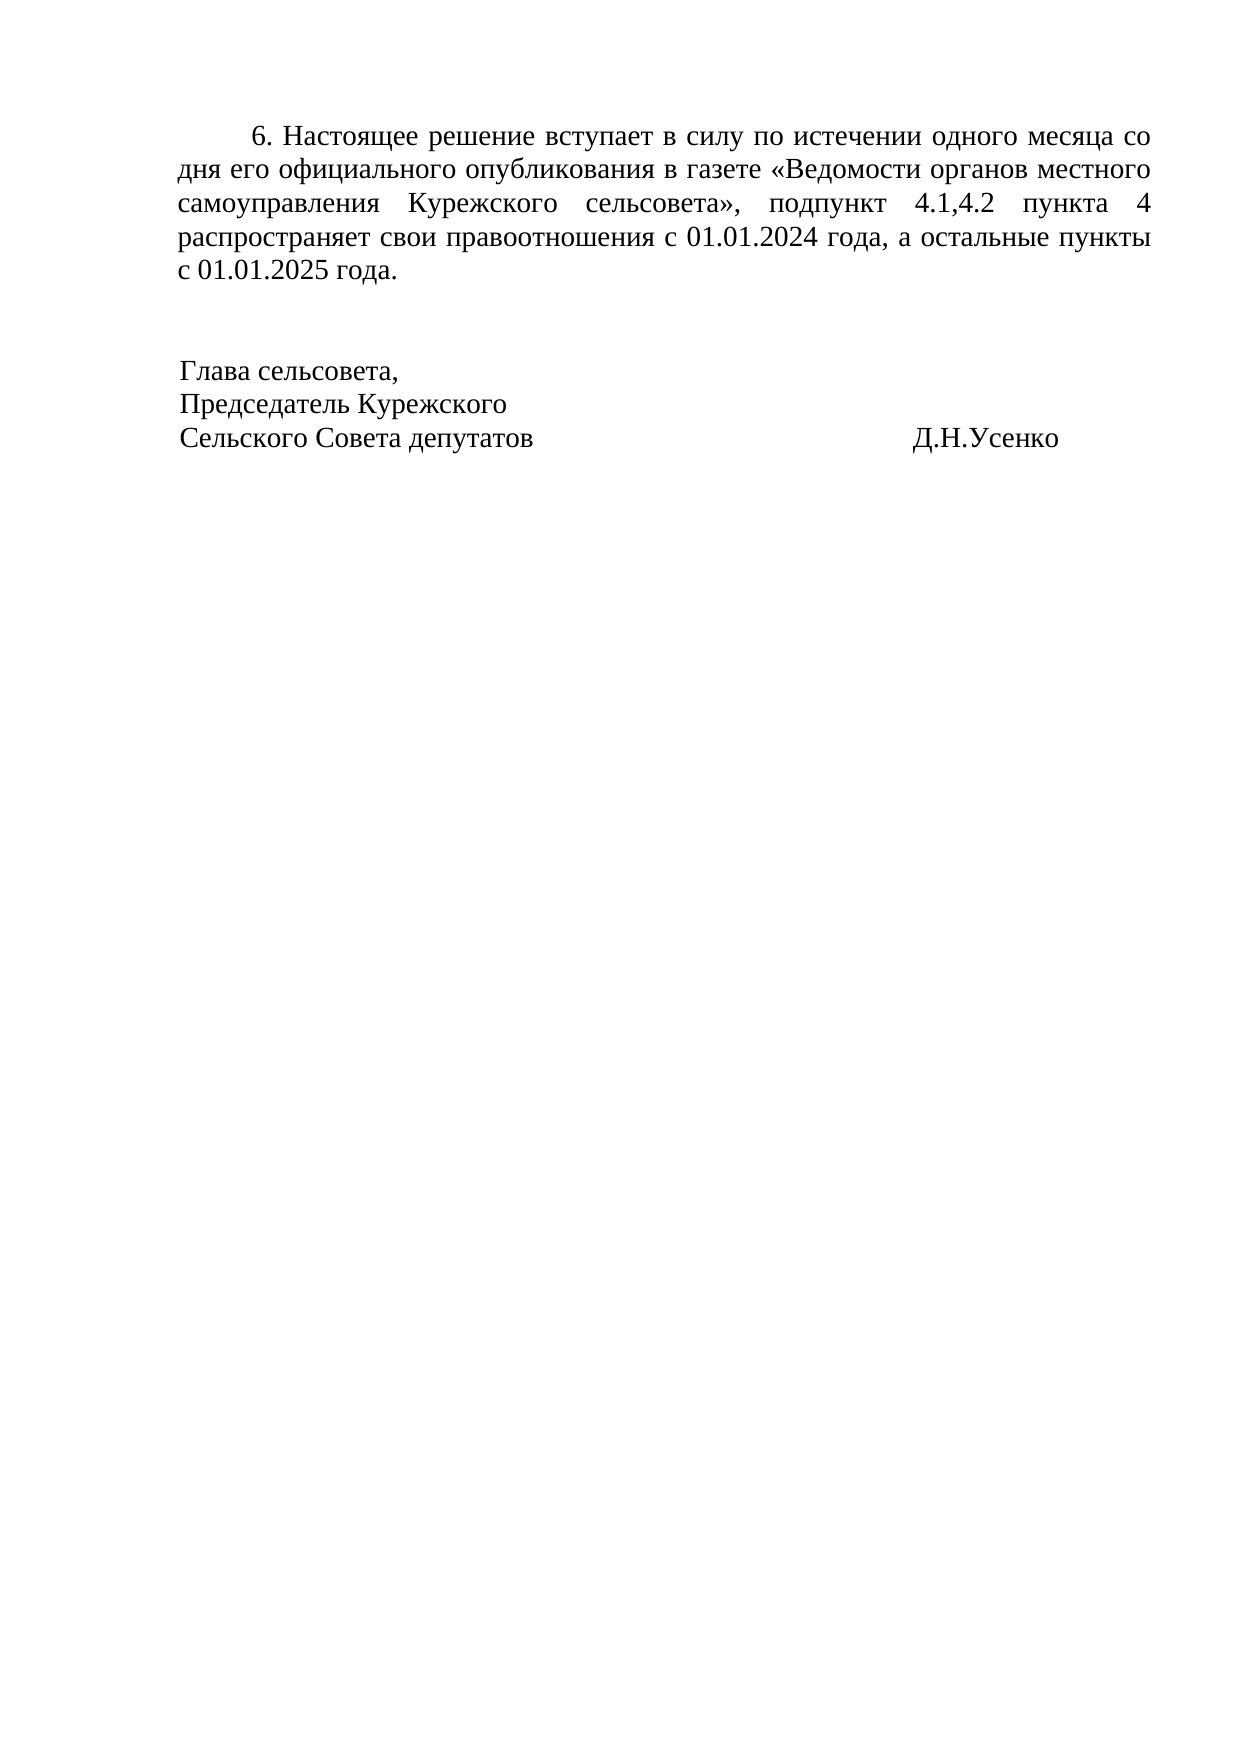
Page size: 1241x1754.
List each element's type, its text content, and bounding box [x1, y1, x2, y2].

text Председатель Курежского [121, 386, 1152, 420]
text 6. Настоящее решение вступает в силу по истечении одного месяца со дня его официального опубликования в газете «Ведомости органов местного самоуправления Курежского сельсовета», подпункт 4.1,4.2 пункта 4 распространяет свои правоотношения с 01.01.2024 года, а остальные пункты с 01.01.2025 года. [177, 118, 1152, 286]
text Сельского Совета депутатов Д.Н.Усенко [121, 420, 1152, 453]
text Глава сельсовета, [121, 353, 1152, 386]
